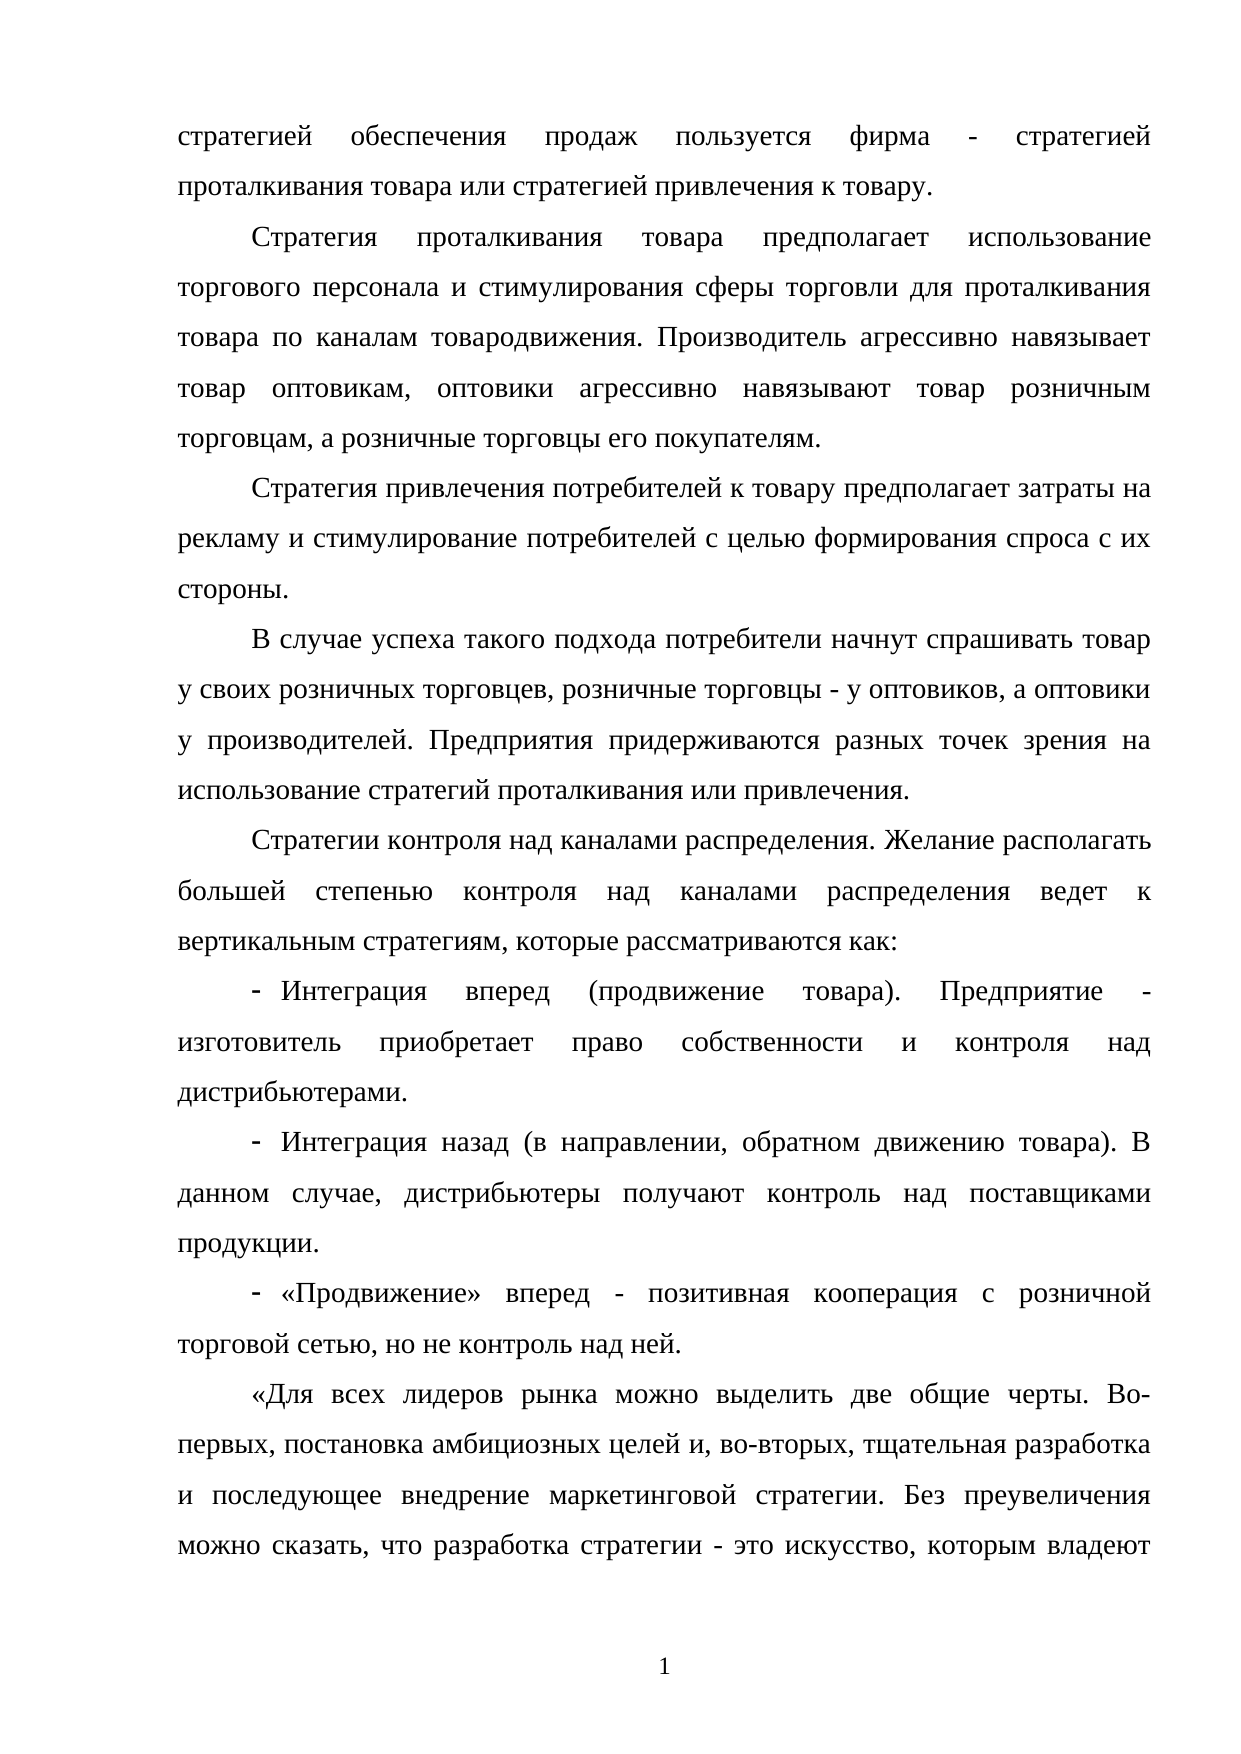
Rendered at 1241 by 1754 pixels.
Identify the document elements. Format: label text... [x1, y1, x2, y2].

text В случае успеха такого подхода потребители начнут спрашивать товар у своих розничных торговцев, розничные торговцы - у оптовиков, а оптовики у производителей. Предприятия придерживаются разных точек зрения на использование стратегий проталкивания или привлечения. [177, 621, 1152, 806]
list Интеграция вперед (продвижение товара). Предприятие - изготовитель приобретает право собственности и контроля над дистрибьютерами. [177, 973, 1152, 1108]
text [177, 118, 1152, 202]
text Стратегия привлечения потребителей к товару предполагает затраты на рекламу и стимулирование потребителей с целью формирования спроса с их стороны. [177, 470, 1152, 604]
list «Продвижение» вперед - позитивная кооперация с розничной торговой сетью, но не контроль над ней. [177, 1276, 1152, 1359]
list Интеграция назад (в направлении, обратном движению товара). В данном случае, дистрибьютеры получают контроль над поставщиками продукции. [177, 1124, 1152, 1259]
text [177, 1376, 1152, 1561]
text Стратегии контроля над каналами распределения. Желание располагать большей степенью контроля над каналами распределения ведет к вертикальным стратегиям, которые рассматриваются как: [177, 822, 1152, 957]
text Стратегия проталкивания товара предполагает использование торгового персонала и стимулирования сферы торговли для проталкивания товара по каналам товародвижения. Производитель агрессивно навязывает товар оптовикам, оптовики агрессивно навязывают товар розничным торговцам, а розничные торговцы его покупателям. [177, 219, 1152, 453]
